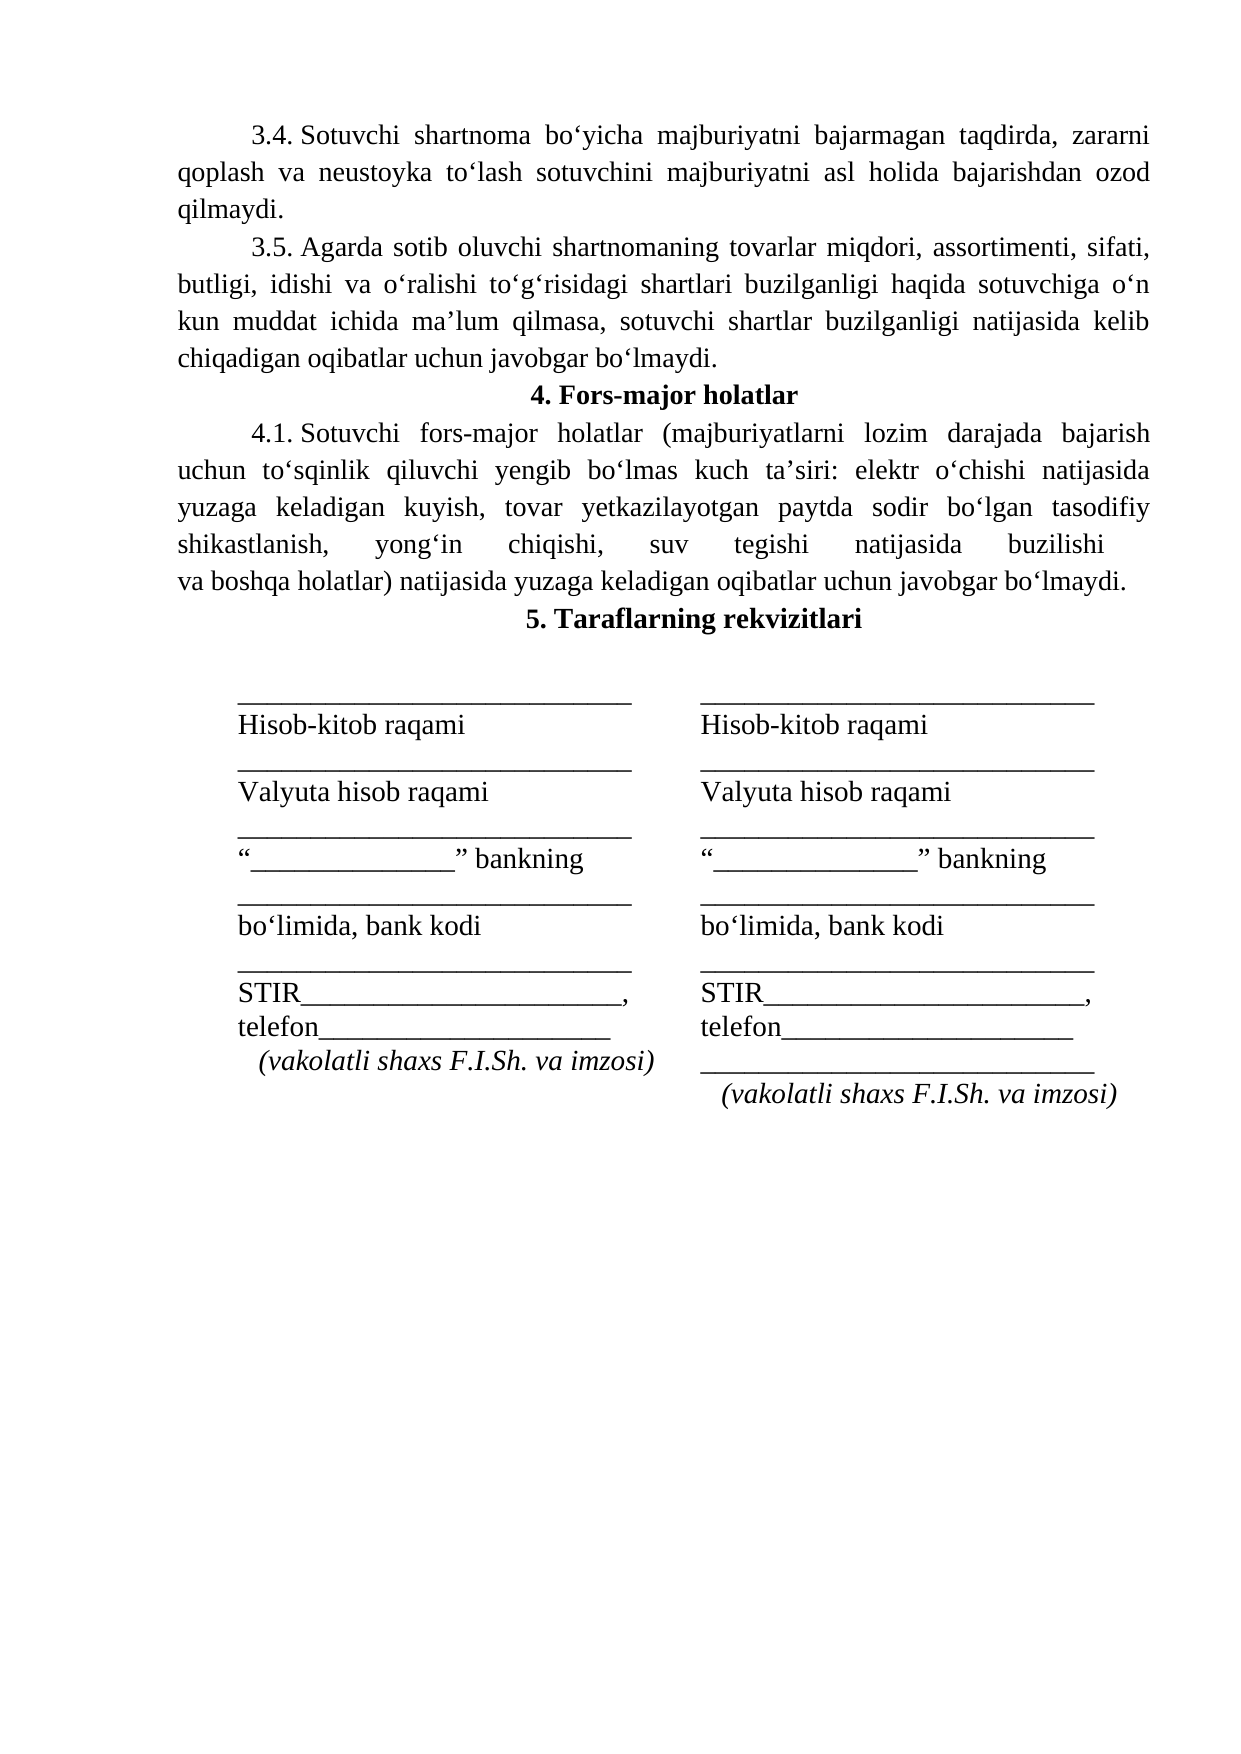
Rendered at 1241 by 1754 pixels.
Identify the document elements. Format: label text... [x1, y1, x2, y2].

text 5. Taraflarning rekvizitlari [177, 602, 1152, 635]
text 3.5. Agarda sotib oluvchi shartnomaning tovarlar miqdori, assortimenti, sifati, butligi, idishi va oʻralishi toʻgʻrisidagi shartlari buzilganligi haqida sotuvchiga oʻn kun muddat ichida maʼlum qilmasa, sotuvchi shartlar buzilganligi natijasida kelib chiqadigan oqibatlar uchun javobgar boʻlmaydi. [177, 230, 1152, 374]
text 3.4. Sotuvchi shartnoma boʻyicha majburiyatni bajarmagan taqdirda, zararni qoplash va neustoyka toʻlash sotuvchini majburiyatni asl holida bajarishdan ozod qilmaydi. [177, 118, 1152, 225]
text 4. Fors-major holatlar [177, 378, 1152, 411]
table_header ___________________________ Hisob-kitob raqami ___________________________ Valyuta hisob raqami ___________________________ “______________” bankning ___________________________ boʻlimida, bank kodi ___________________________ STIR______________________, telefon____________________ ___________________________ (vakolatli shaxs F.I.Sh. va imzosi) [689, 674, 1152, 1210]
text 4.1. Sotuvchi fors-major holatlar (majburiyatlarni lozim darajada bajarish uchun toʻsqinlik qiluvchi yengib boʻlmas kuch taʼsiri: elektr oʻchishi natijasida yuzaga keladigan kuyish, tovar yetkazilayotgan paytda sodir boʻlgan tasodifiy shikastlanish, yongʻin chiqishi, suv tegishi natijasida buzilishi va boshqa holatlar) natijasida yuzaga keladigan oqibatlar uchun javobgar boʻlmaydi. [177, 416, 1152, 597]
table_header ___________________________ Hisob-kitob raqami ___________________________ Valyuta hisob raqami ___________________________ “______________” bankning ___________________________ boʻlimida, bank kodi ___________________________ STIR______________________, telefon____________________ (vakolatli shaxs F.I.Sh. va imzosi) [226, 674, 689, 1210]
